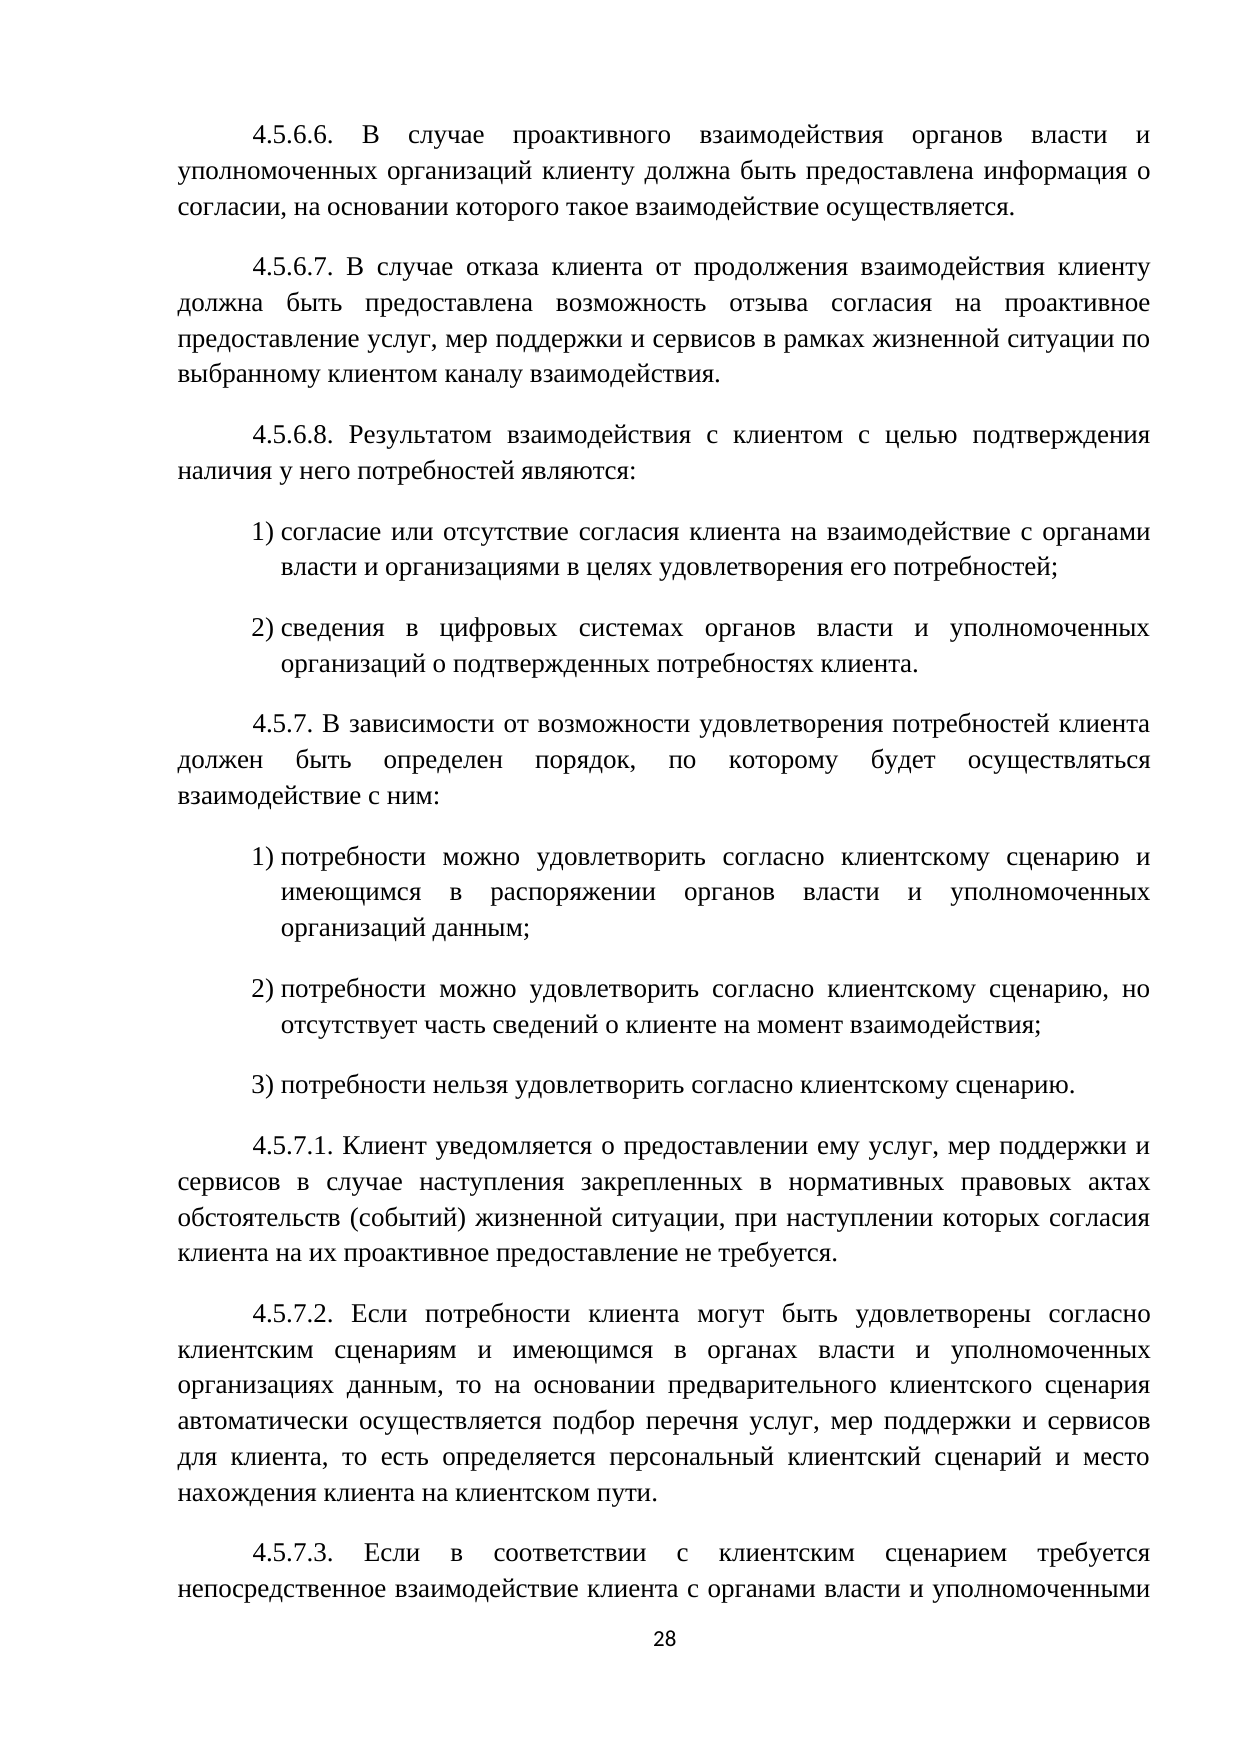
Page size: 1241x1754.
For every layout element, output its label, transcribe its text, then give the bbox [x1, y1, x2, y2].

text 4.5.6.8. Результатом взаимодействия с клиентом с целью подтверждения наличия у него потребностей являются: [177, 418, 1152, 485]
text 4.5.7.2. Если потребности клиента могут быть удовлетворены согласно клиентским сценариям и имеющимся в органах власти и уполномоченных организациях данным, то на основании предварительного клиентского сценария автоматически осуществляется подбор перечня услуг, мер поддержки и сервисов для клиента, то есть определяется персональный клиентский сценарий и место нахождения клиента на клиентском пути. [177, 1297, 1152, 1507]
text 4.5.7. В зависимости от возможности удовлетворения потребностей клиента должен быть определен порядок, по которому будет осуществляться взаимодействие с ним: [177, 708, 1152, 810]
text 4.5.7.1. Клиент уведомляется о предоставлении ему услуг, мер поддержки и сервисов в случае наступления закрепленных в нормативных правовых актах обстоятельств (событий) жизненной ситуации, при наступлении которых согласия клиента на их проактивное предоставление не требуется. [177, 1129, 1152, 1267]
text 4.5.6.6. В случае проактивного взаимодействия органов власти и уполномоченных организаций клиенту должна быть предоставлена информация о согласии, на основании которого такое взаимодействие осуществляется. [177, 118, 1152, 221]
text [177, 1536, 1152, 1603]
list потребности можно удовлетворить согласно клиентскому сценарию, но отсутствует часть сведений о клиенте на момент взаимодействия; [251, 972, 1152, 1039]
text 4.5.6.7. В случае отказа клиента от продолжения взаимодействия клиенту должна быть предоставлена возможность отзыва согласия на проактивное предоставление услуг, мер поддержки и сервисов в рамках жизненной ситуации по выбранному клиентом каналу взаимодействия. [177, 250, 1152, 389]
list потребности можно удовлетворить согласно клиентскому сценарию и имеющимся в распоряжении органов власти и уполномоченных организаций данным; [251, 840, 1152, 942]
list сведения в цифровых системах органов власти и уполномоченных организаций о подтвержденных потребностях клиента. [251, 611, 1152, 678]
list потребности нельзя удовлетворить согласно клиентскому сценарию. [251, 1068, 1152, 1099]
list согласие или отсутствие согласия клиента на взаимодействие с органами власти и организациями в целях удовлетворения его потребностей; [251, 515, 1152, 582]
